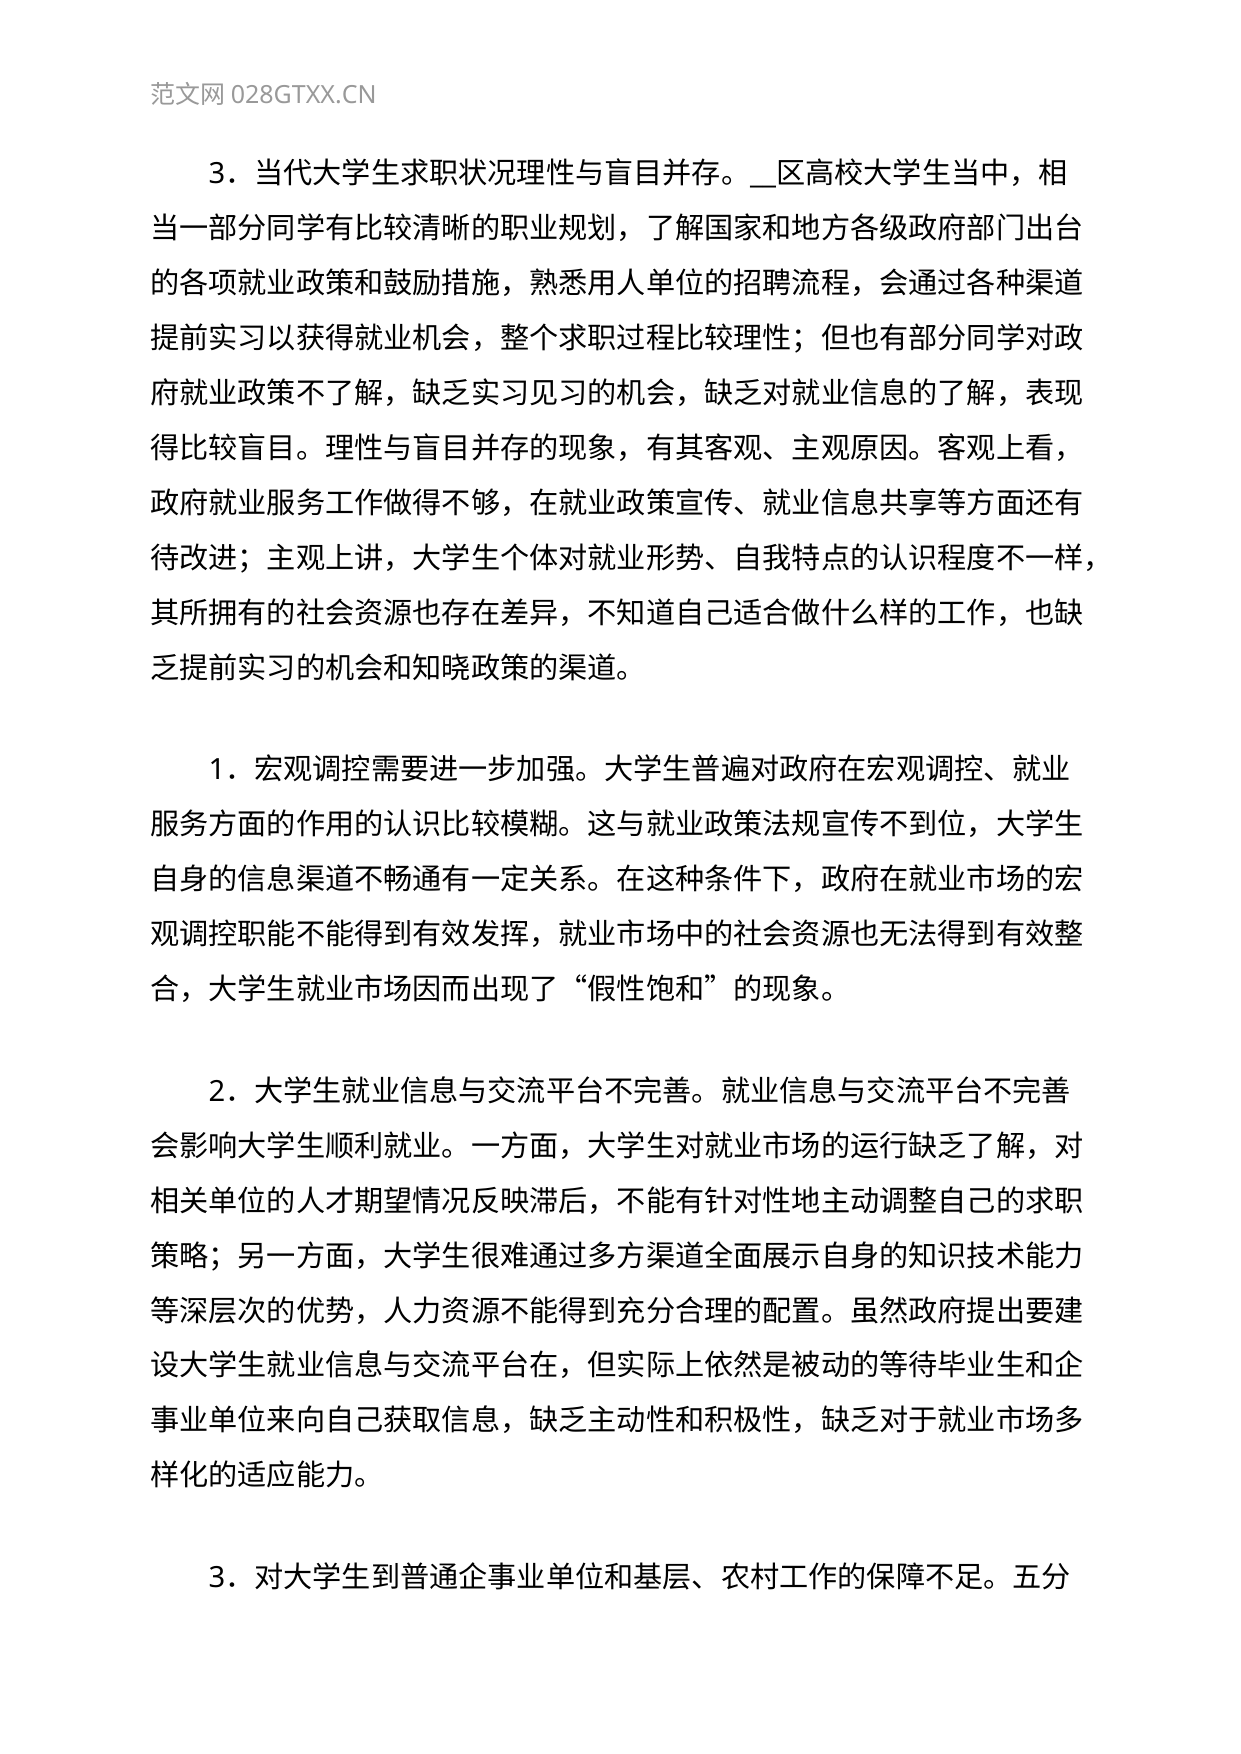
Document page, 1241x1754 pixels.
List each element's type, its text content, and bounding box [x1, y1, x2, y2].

text 1．宏观调控需要进一步加强。大学生普遍对政府在宏观调控、就业服务方面的作用的认识比较模糊。这与就业政策法规宣传不到位，大学生自身的信息渠道不畅通有一定关系。在这种条件下，政府在就业市场的宏观调控职能不能得到有效发挥，就业市场中的社会资源也无法得到有效整合，大学生就业市场因而出现了“假性饱和”的现象。 [150, 746, 1090, 1008]
text 2．大学生就业信息与交流平台不完善。就业信息与交流平台不完善会影响大学生顺利就业。一方面，大学生对就业市场的运行缺乏了解，对相关单位的人才期望情况反映滞后，不能有针对性地主动调整自己的求职策略；另一方面，大学生很难通过多方渠道全面展示自身的知识技术能力等深层次的优势，人力资源不能得到充分合理的配置。虽然政府提出要建设大学生就业信息与交流平台在，但实际上依然是被动的等待毕业生和企事业单位来向自己获取信息，缺乏主动性和积极性，缺乏对于就业市场多样化的适应能力。 [150, 1067, 1090, 1494]
text 3．当代大学生求职状况理性与盲目并存。__区高校大学生当中，相当一部分同学有比较清晰的职业规划，了解国家和地方各级政府部门出台的各项就业政策和鼓励措施，熟悉用人单位的招聘流程，会通过各种渠道提前实习以获得就业机会，整个求职过程比较理性；但也有部分同学对政府就业政策不了解，缺乏实习见习的机会，缺乏对就业信息的了解，表现得比较盲目。理性与盲目并存的现象，有其客观、主观原因。客观上看，政府就业服务工作做得不够，在就业政策宣传、就业信息共享等方面还有待改进；主观上讲，大学生个体对就业形势、自我特点的认识程度不一样，其所拥有的社会资源也存在差异，不知道自己适合做什么样的工作，也缺乏提前实习的机会和知晓政策的渠道。 [150, 150, 1090, 686]
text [150, 1553, 1090, 1596]
